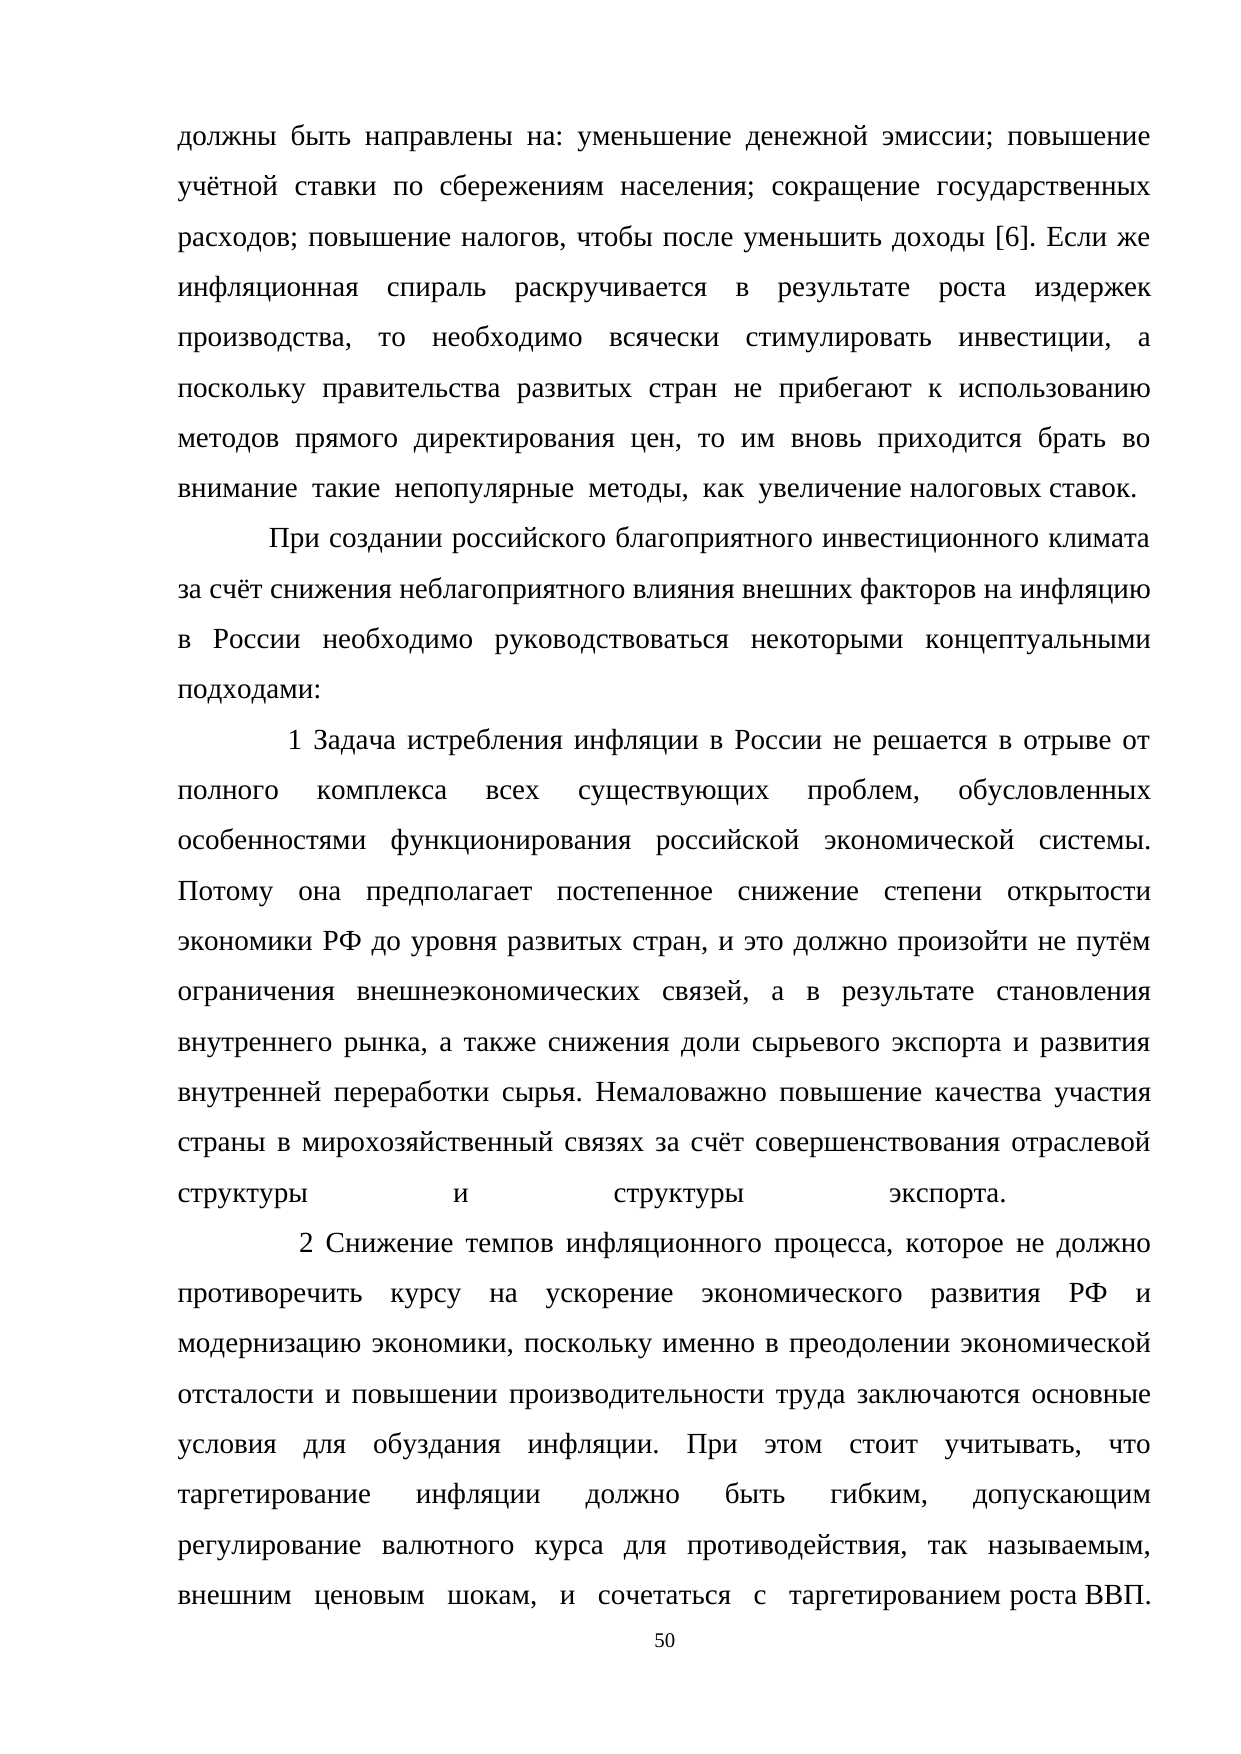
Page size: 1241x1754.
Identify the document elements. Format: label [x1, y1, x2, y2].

text [177, 118, 1152, 1611]
